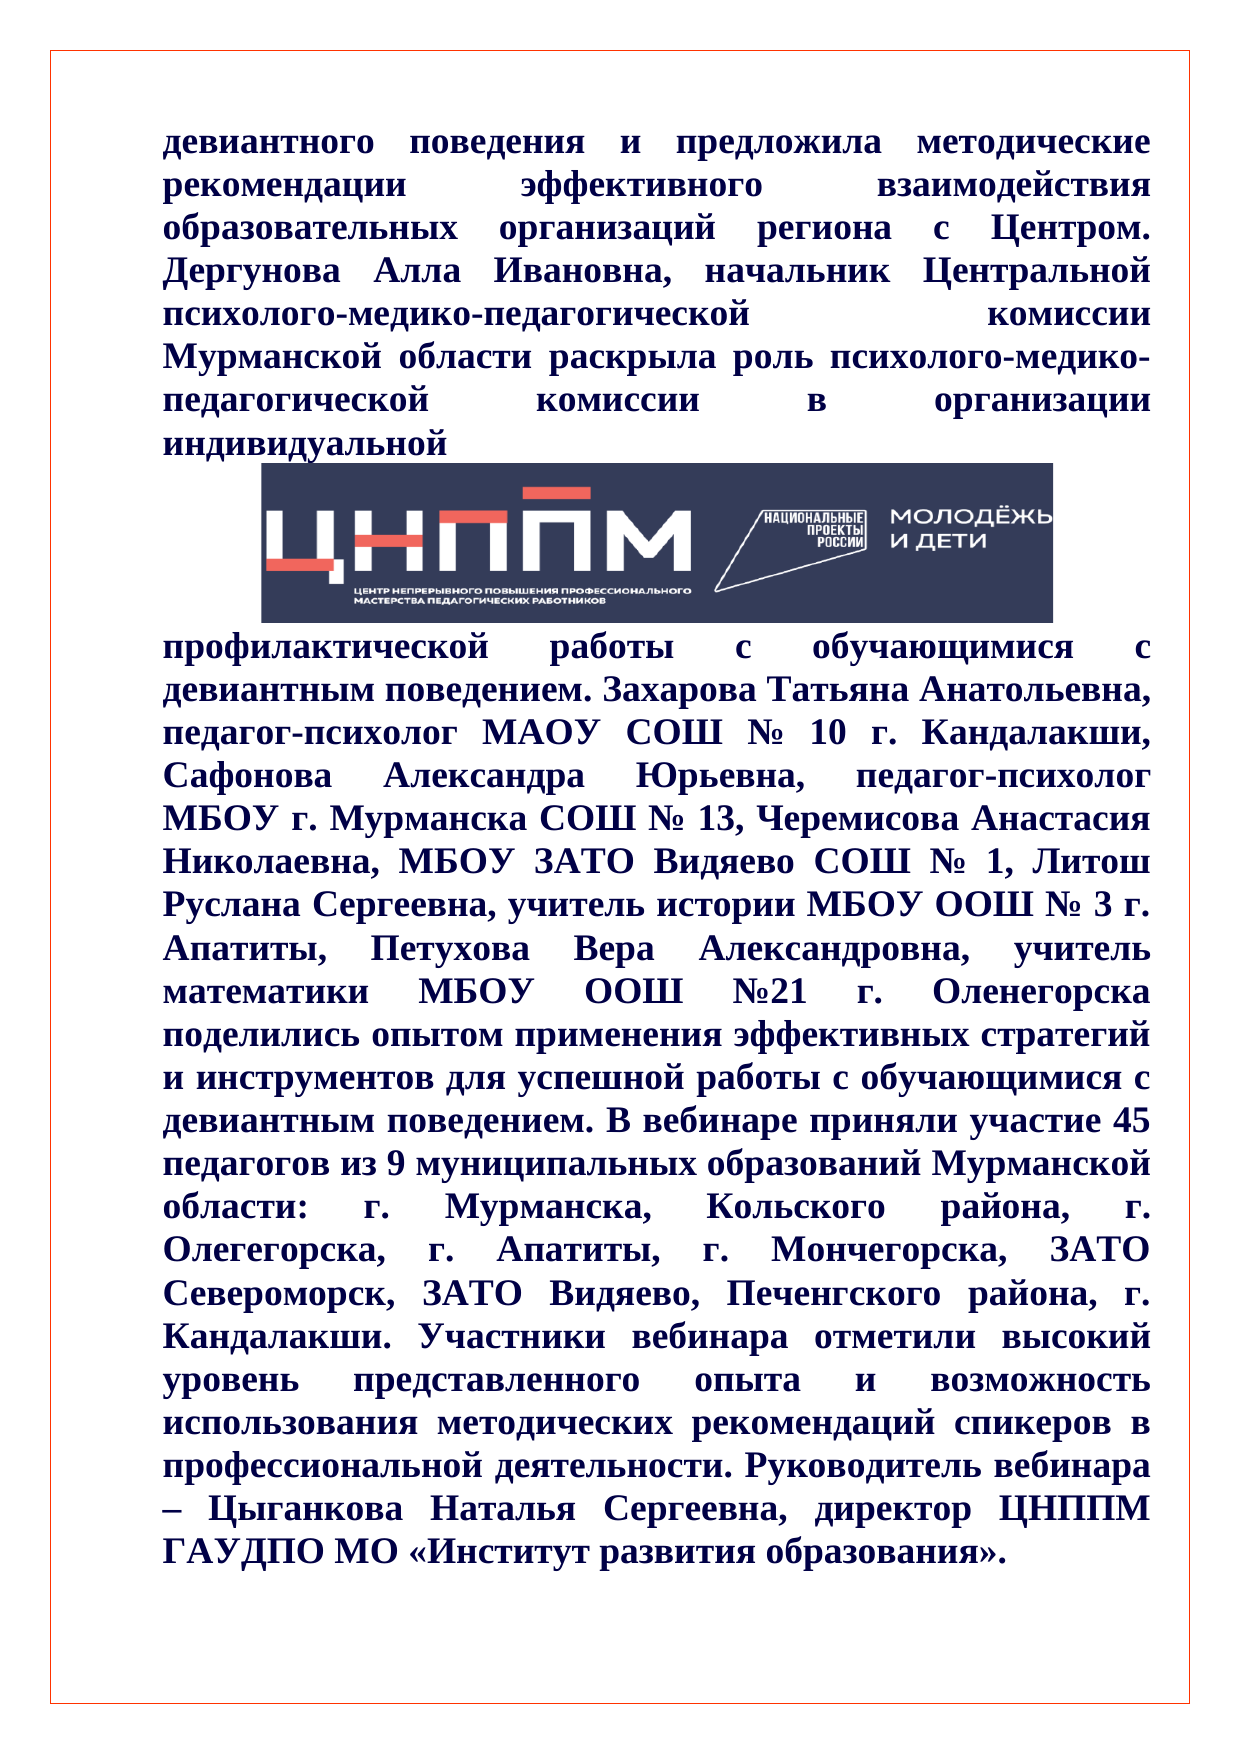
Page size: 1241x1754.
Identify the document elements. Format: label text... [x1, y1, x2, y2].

picture [261, 463, 1054, 623]
text профилактической работы с обучающимися с девиантным поведением. Захарова Татьяна Анатольевна, педагог-психолог МАОУ СОШ № 10 г. Кандалакши, Сафонова Александра Юрьевна, педагог-психолог МБОУ г. Мурманска СОШ № 13, Черемисова Анастасия Николаевна, МБОУ ЗАТО Видяево СОШ № 1, Литош Руслана Сергеевна, учитель истории МБОУ ООШ № 3 г. Апатиты, Петухова Вера Александровна, учитель математики МБОУ ООШ №21 г. Оленегорска поделились опытом применения эффективных стратегий и инструментов для успешной работы с обучающимися с девиантным поведением. В вебинаре приняли участие 45 педагогов из 9 муниципальных образований Мурманской области: г. Мурманска, Кольского района, г. Олегегорска, г. Апатиты, г. Мончегорска, ЗАТО Североморск, ЗАТО Видяево, Печенгского района, г. Кандалакши. Участники вебинара отметили высокий уровень представленного опыта и возможность использования методических рекомендаций спикеров в профессиональной деятельности. Руководитель вебинара – Цыганкова Наталья Сергеевна, директор ЦНППМ ГАУДПО МО «Институт развития образования». [162, 623, 1152, 1572]
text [162, 118, 1152, 463]
